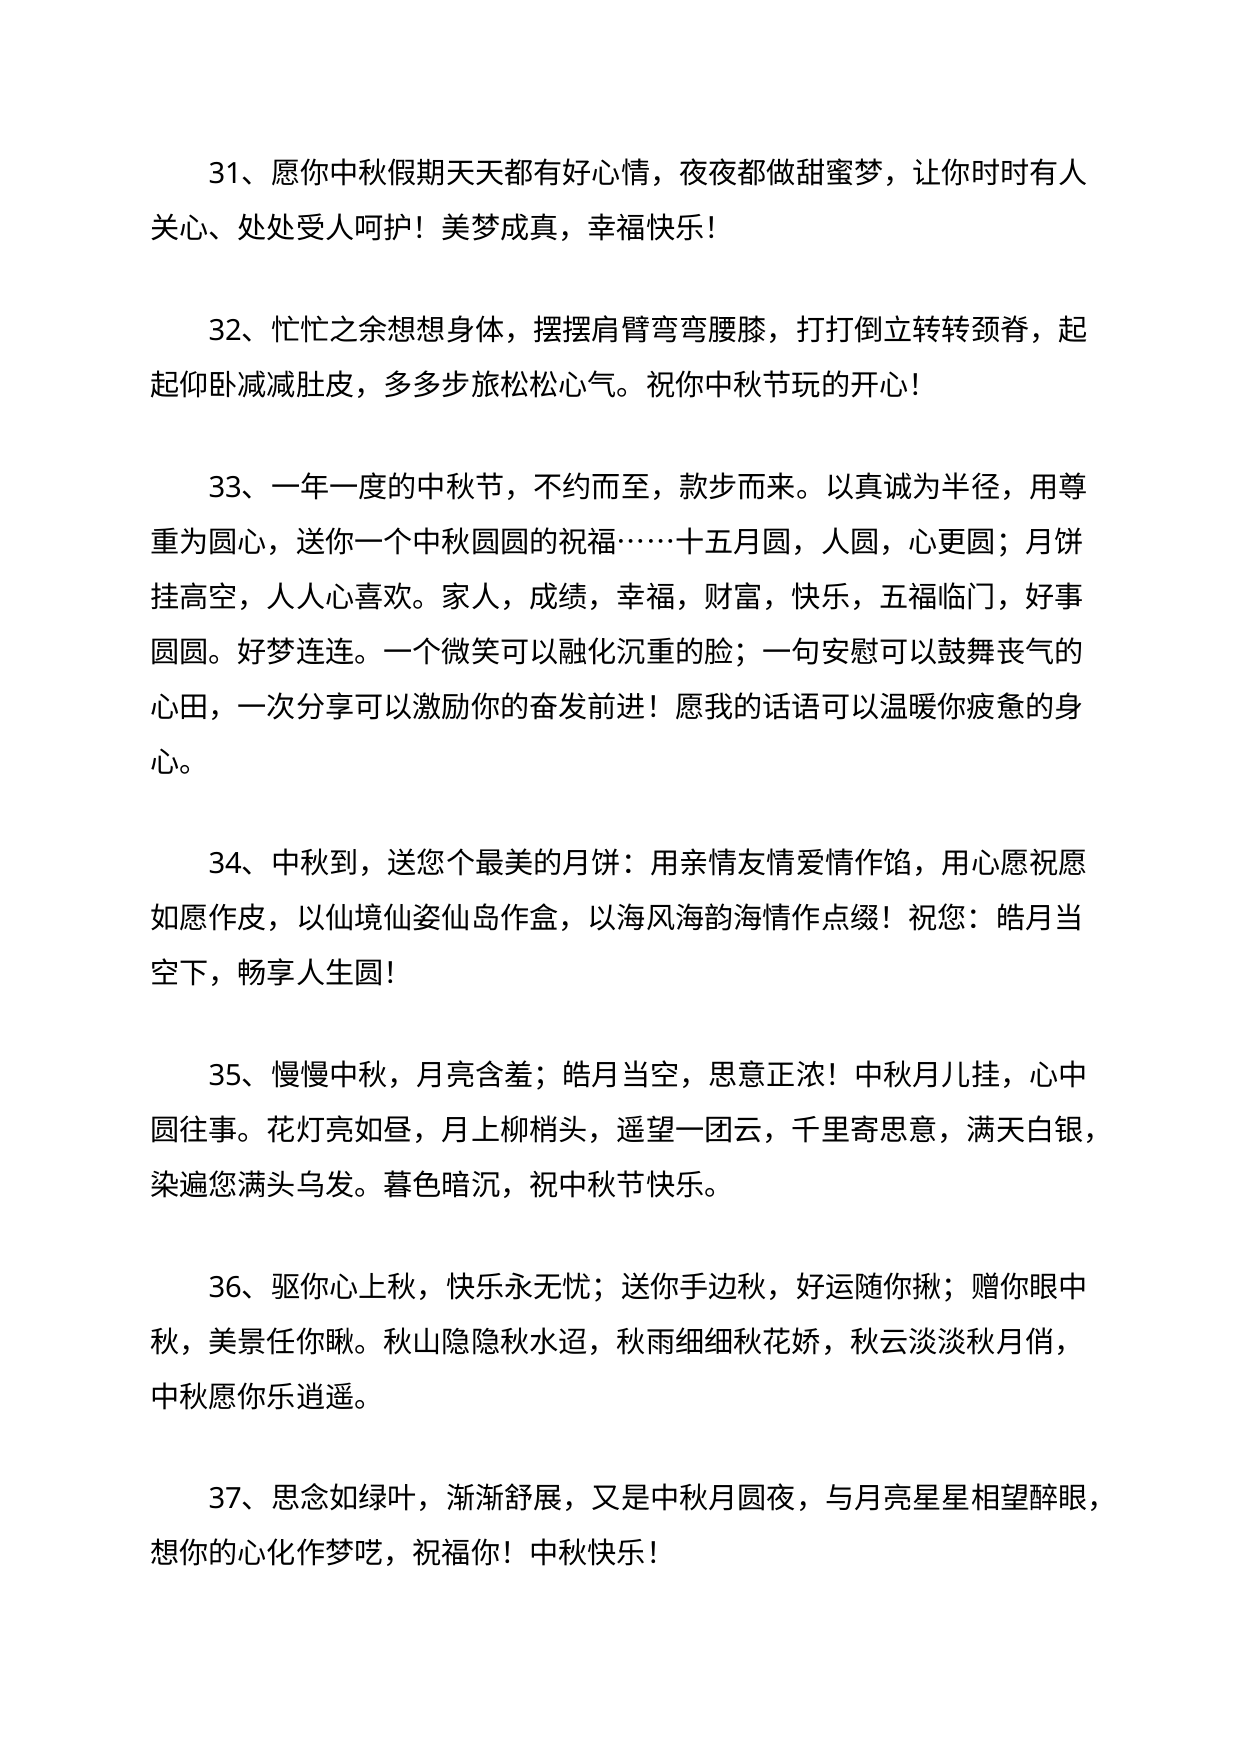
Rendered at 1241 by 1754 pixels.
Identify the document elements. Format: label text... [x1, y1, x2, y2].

text 33、一年一度的中秋节，不约而至，款步而来。以真诚为半径，用尊重为圆心，送你一个中秋圆圆的祝福……十五月圆，人圆，心更圆；月饼挂高空，人人心喜欢。家人，成绩，幸福，财富，快乐，五福临门，好事圆圆。好梦连连。一个微笑可以融化沉重的脸；一句安慰可以鼓舞丧气的心田，一次分享可以激励你的奋发前进！愿我的话语可以温暖你疲惫的身心。 [150, 463, 1090, 780]
text 36、驱你心上秋，快乐永无忧；送你手边秋，好运随你揪；赠你眼中秋，美景任你瞅。秋山隐隐秋水迢，秋雨细细秋花娇，秋云淡淡秋月俏，中秋愿你乐逍遥。 [150, 1263, 1090, 1415]
text 37、思念如绿叶，渐渐舒展，又是中秋月圆夜，与月亮星星相望醉眼，想你的心化作梦呓，祝福你！中秋快乐！ [150, 1475, 1090, 1572]
text 32、忙忙之余想想身体，摆摆肩臂弯弯腰膝，打打倒立转转颈脊，起起仰卧减减肚皮，多多步旅松松心气。祝你中秋节玩的开心！ [150, 307, 1090, 404]
text 31、愿你中秋假期天天都有好心情，夜夜都做甜蜜梦，让你时时有人关心、处处受人呵护！美梦成真，幸福快乐！ [150, 150, 1090, 247]
text 34、中秋到，送您个最美的月饼：用亲情友情爱情作馅，用心愿祝愿如愿作皮，以仙境仙姿仙岛作盒，以海风海韵海情作点缀！祝您：皓月当空下，畅享人生圆！ [150, 840, 1090, 992]
text 35、慢慢中秋，月亮含羞；皓月当空，思意正浓！中秋月儿挂，心中圆往事。花灯亮如昼，月上柳梢头，遥望一团云，千里寄思意，满天白银，染遍您满头乌发。暮色暗沉，祝中秋节快乐。 [150, 1052, 1090, 1204]
